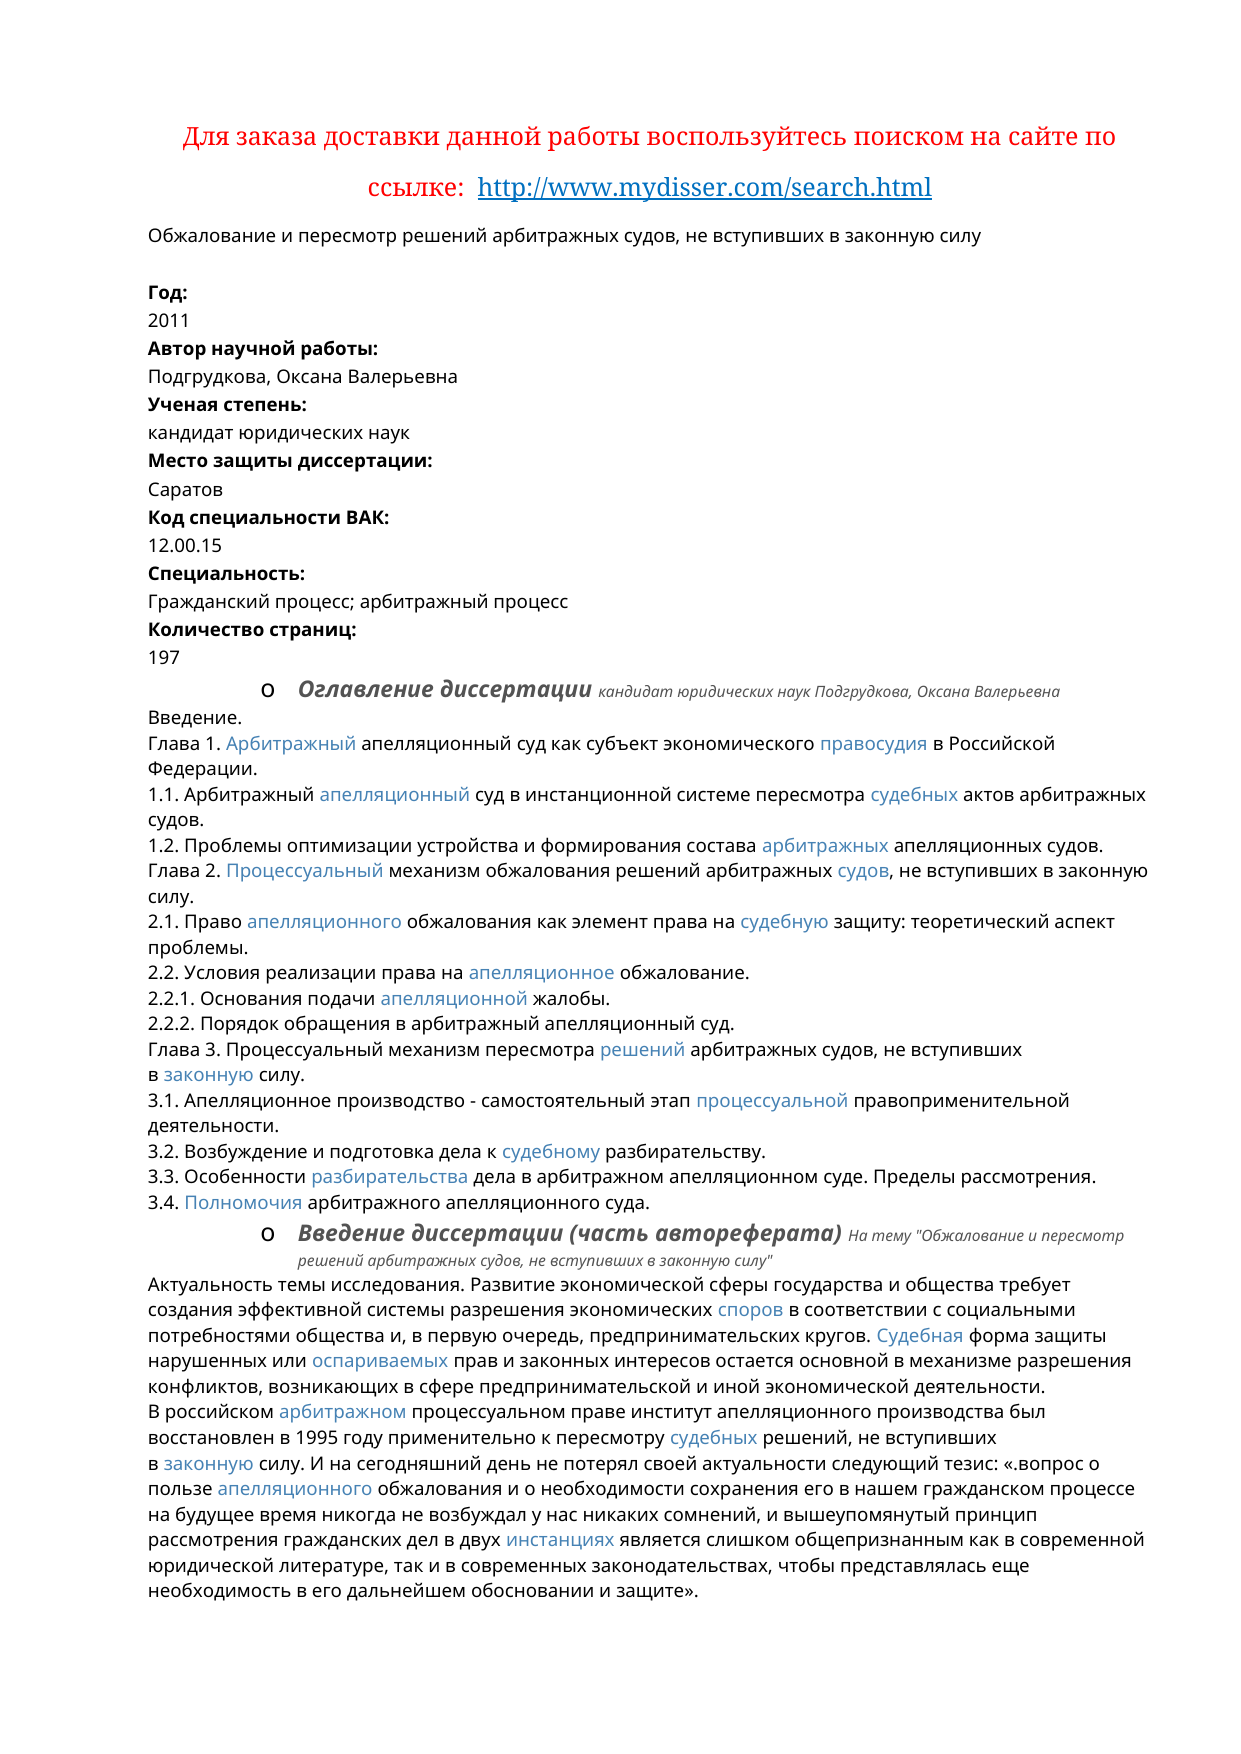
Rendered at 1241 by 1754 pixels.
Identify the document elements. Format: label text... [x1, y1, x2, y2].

text Для заказа доставки данной работы воспользуйтесь поиском на сайте по ссылке: http://www.mydisser.com/search.html [148, 118, 1152, 203]
text Саратов [148, 473, 1152, 501]
text кандидат юридических наук [148, 417, 1152, 445]
subtitle Оглавление диссертации кандидат юридических наук Подгрудкова, Оксана Валерьевна [260, 670, 1152, 704]
text 197 [148, 642, 1152, 670]
text 12.00.15 [148, 529, 1152, 558]
text Ученая cтепень: [148, 389, 1152, 417]
subtitle Введение диссертации (часть автореферата) На тему "Обжалование и пересмотр решений арбитражных судов, не вступивших в законную силу" [260, 1215, 1152, 1271]
text Подгрудкова, Оксана Валерьевна [148, 361, 1152, 389]
text Автор научной работы: [148, 333, 1152, 361]
text 2011 [148, 304, 1152, 333]
text Место защиты диссертации: [148, 445, 1152, 473]
text Код cпециальности ВАК: [148, 501, 1152, 529]
text Обжалование и пересмотр решений арбитражных судов, не вступивших в законную силу Год: [148, 220, 1152, 304]
text Гражданский процесс; арбитражный процесс [148, 586, 1152, 614]
text Специальность: [148, 558, 1152, 586]
text Количество cтраниц: [148, 614, 1152, 642]
